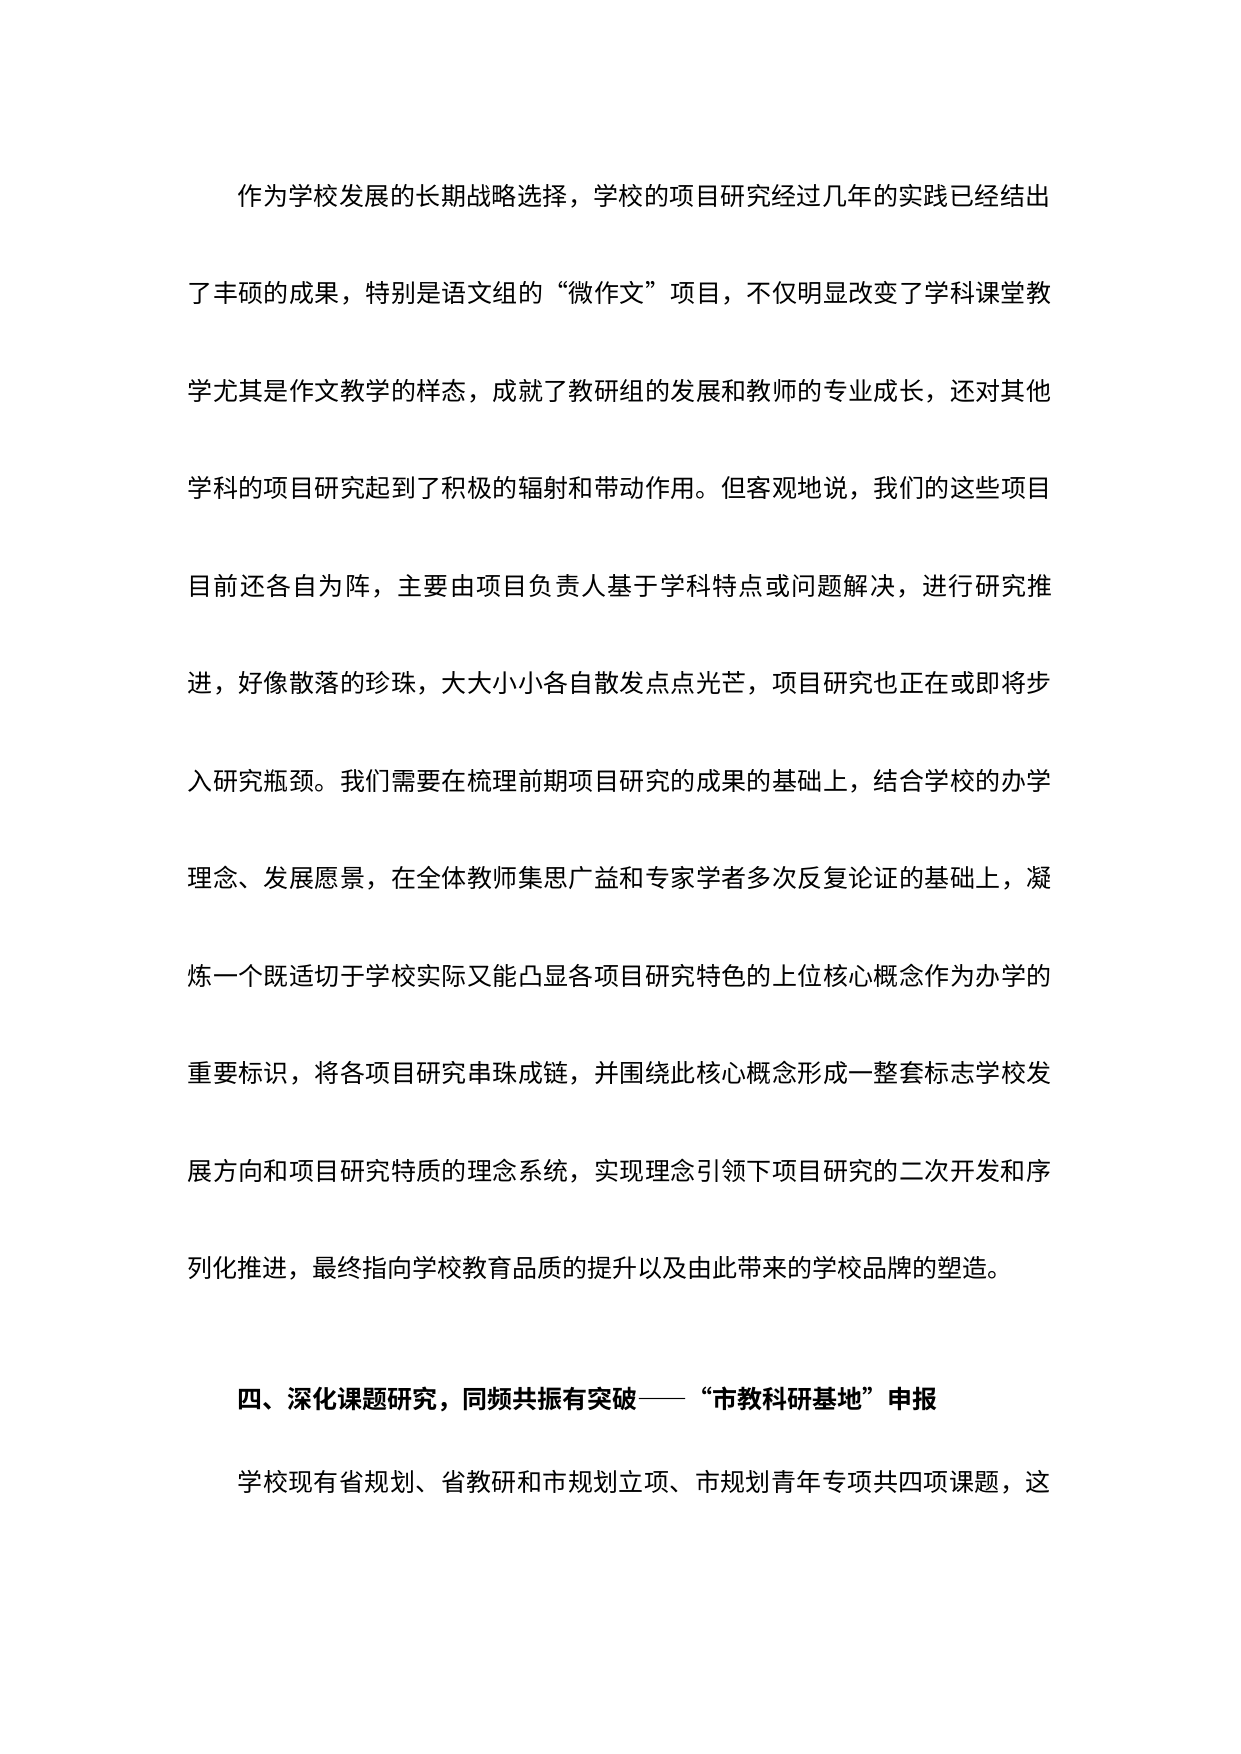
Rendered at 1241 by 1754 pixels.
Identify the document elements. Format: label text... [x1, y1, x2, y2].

text 作为学校发展的长期战略选择，学校的项目研究经过几年的实践已经结出了丰硕的成果，特别是语文组的“微作文”项目，不仅明显改变了学科课堂教学尤其是作文教学的样态，成就了教研组的发展和教师的专业成长，还对其他学科的项目研究起到了积极的辐射和带动作用。但客观地说，我们的这些项目目前还各自为阵，主要由项目负责人基于学科特点或问题解决，进行研究推进，好像散落的珍珠，大大小小各自散发点点光芒，项目研究也正在或即将步入研究瓶颈。我们需要在梳理前期项目研究的成果的基础上，结合学校的办学理念、发展愿景，在全体教师集思广益和专家学者多次反复论证的基础上，凝炼一个既适切于学校实际又能凸显各项目研究特色的上位核心概念作为办学的重要标识，将各项目研究串珠成链，并围绕此核心概念形成一整套标志学校发展方向和项目研究特质的理念系统，实现理念引领下项目研究的二次开发和序列化推进，最终指向学校教育品质的提升以及由此带来的学校品牌的塑造。 [187, 162, 1053, 1299]
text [187, 1448, 1053, 1513]
list 四、深化课题研究，同频共振有突破——“市教科研基地”申报 [187, 1365, 1053, 1430]
